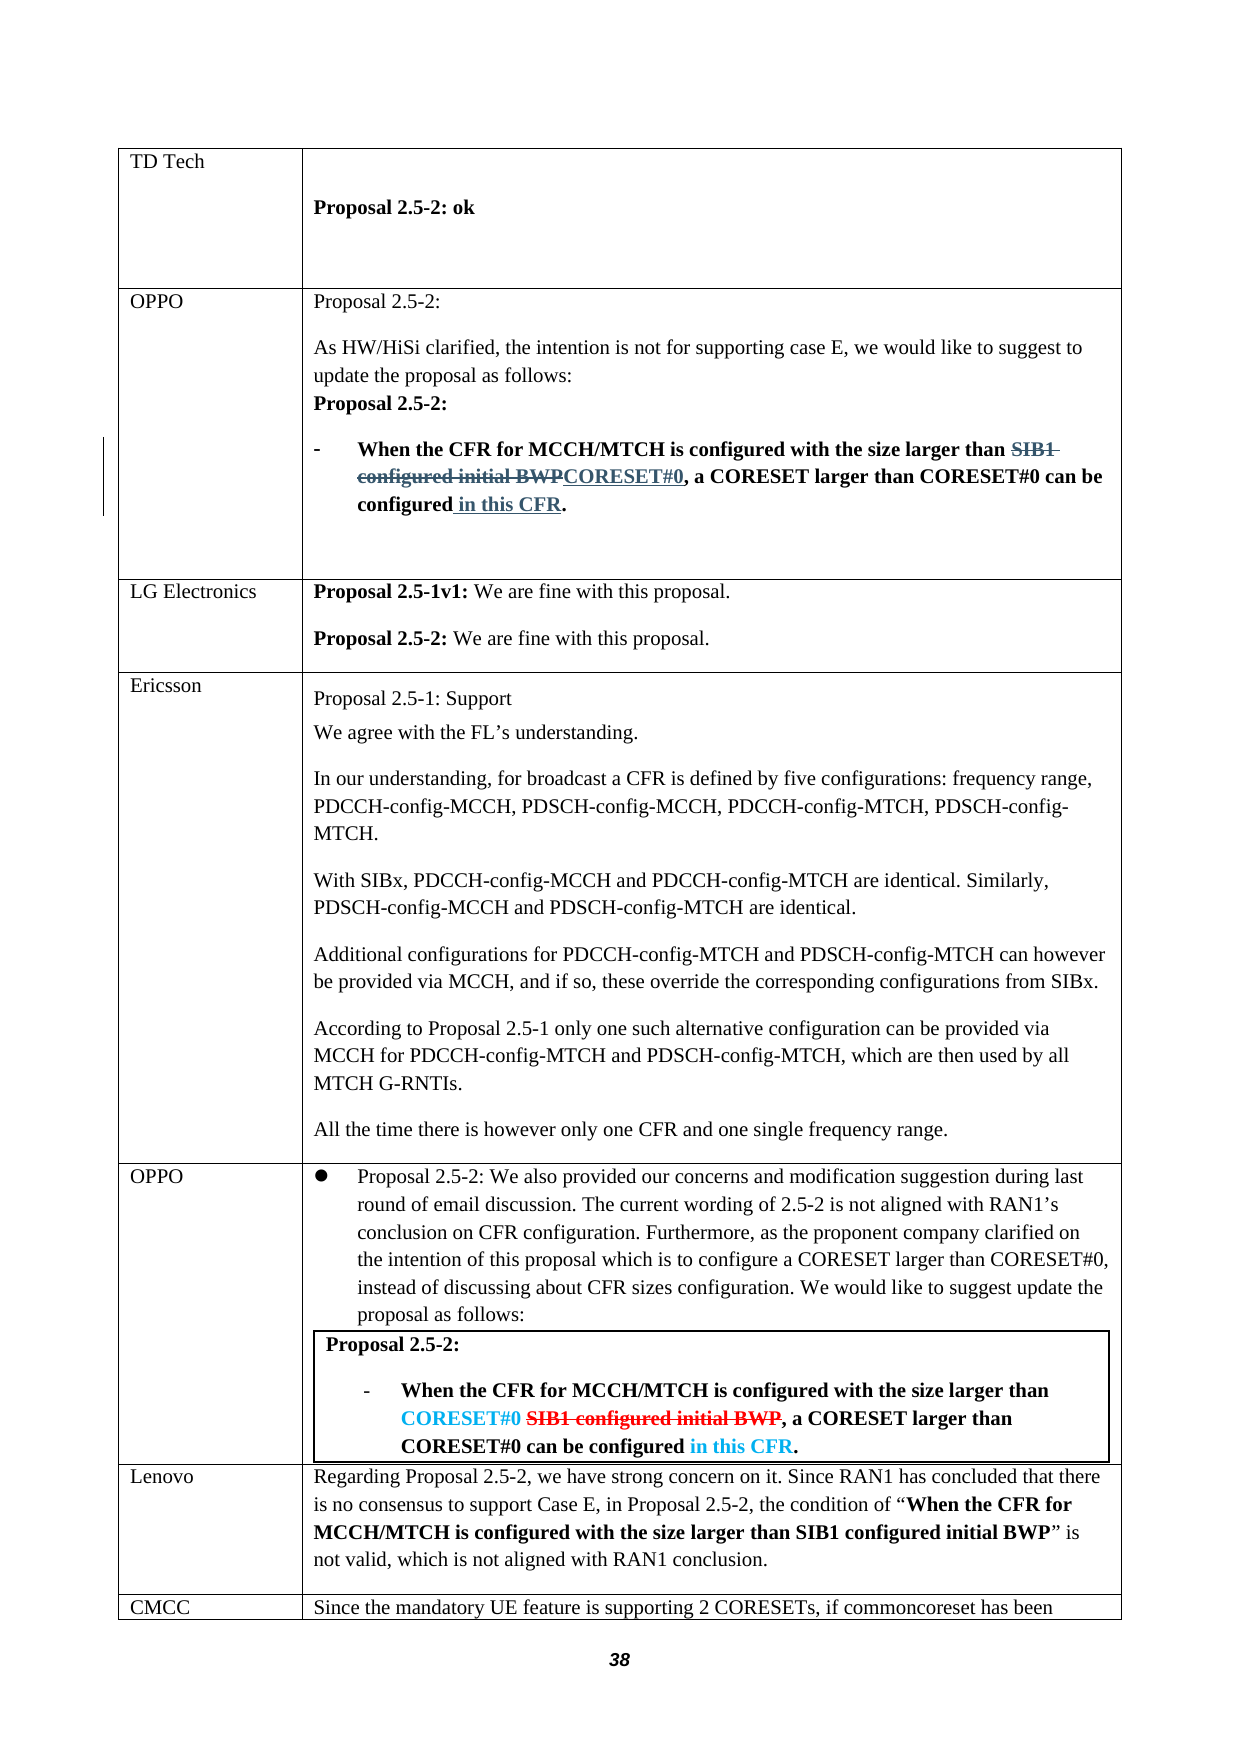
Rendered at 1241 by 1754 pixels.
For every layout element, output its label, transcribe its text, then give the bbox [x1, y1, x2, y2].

picture [495, 1411, 502, 1417]
table_cell OPPO [119, 1164, 302, 1463]
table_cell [303, 149, 1121, 288]
table_cell Ericsson [119, 673, 302, 1163]
table_cell LG Electronics [119, 580, 302, 672]
table_cell CMCC [119, 1595, 302, 1619]
table_cell Proposal 2.5-2: As HW/HiSi clarified, the intention is not for supporting case E, we would like to suggest to update the proposal as follows: Proposal 2.5-2: When the CFR for MCCH/MTCH is configured with the size larger than , a CORESET larger than CORESET#0 can be configured. [303, 289, 1121, 578]
table_cell Proposal 2.5-2: We also provided our concerns and modification suggestion during last round of email discussion. The current wording of 2.5-2 is not aligned with RAN1’s conclusion on CFR configuration. Furthermore, as the proponent company clarified on the intention of this proposal which is to configure a CORESET larger than CORESET#0, instead of discussing about CFR sizes configuration. We would like to suggest update the proposal as follows: [303, 1164, 1121, 1463]
table_cell OPPO [119, 289, 302, 578]
table_cell Regarding Proposal 2.5-2, we have strong concern on it. Since RAN1 has concluded that there is no consensus to support Case E, in Proposal 2.5-2, the condition of “When the CFR for MCCH/MTCH is configured with the size larger than SIB1 configured initial BWP” is not valid, which is not aligned with RAN1 conclusion. [303, 1465, 1121, 1594]
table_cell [303, 1595, 1121, 1619]
table_cell Proposal 2.5-1: Support We agree with the FL’s understanding. In our understanding, for broadcast a CFR is defined by five configurations: frequency range, PDCCH-config-MCCH, PDSCH-config-MCCH, PDCCH-config-MTCH, PDSCH-config-MTCH. With SIBx, PDCCH-config-MCCH and PDCCH-config-MTCH are identical. Similarly, PDSCH-config-MCCH and PDSCH-config-MTCH are identical. Additional configurations for PDCCH-config-MTCH and PDSCH-config-MTCH can however be provided via MCCH, and if so, these override the corresponding configurations from SIBx. According to Proposal 2.5-1 only one such alternative configuration can be provided via MCCH for PDCCH-config-MTCH and PDSCH-config-MTCH, which are then used by all MTCH G-RNTIs. All the time there is however only one CFR and one single frequency range. [303, 673, 1121, 1163]
table_cell Proposal 2.5-1v1: We are fine with this proposal. Proposal 2.5-2: We are fine with this proposal. [303, 580, 1121, 672]
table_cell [119, 149, 302, 288]
table_cell Lenovo [119, 1465, 302, 1594]
